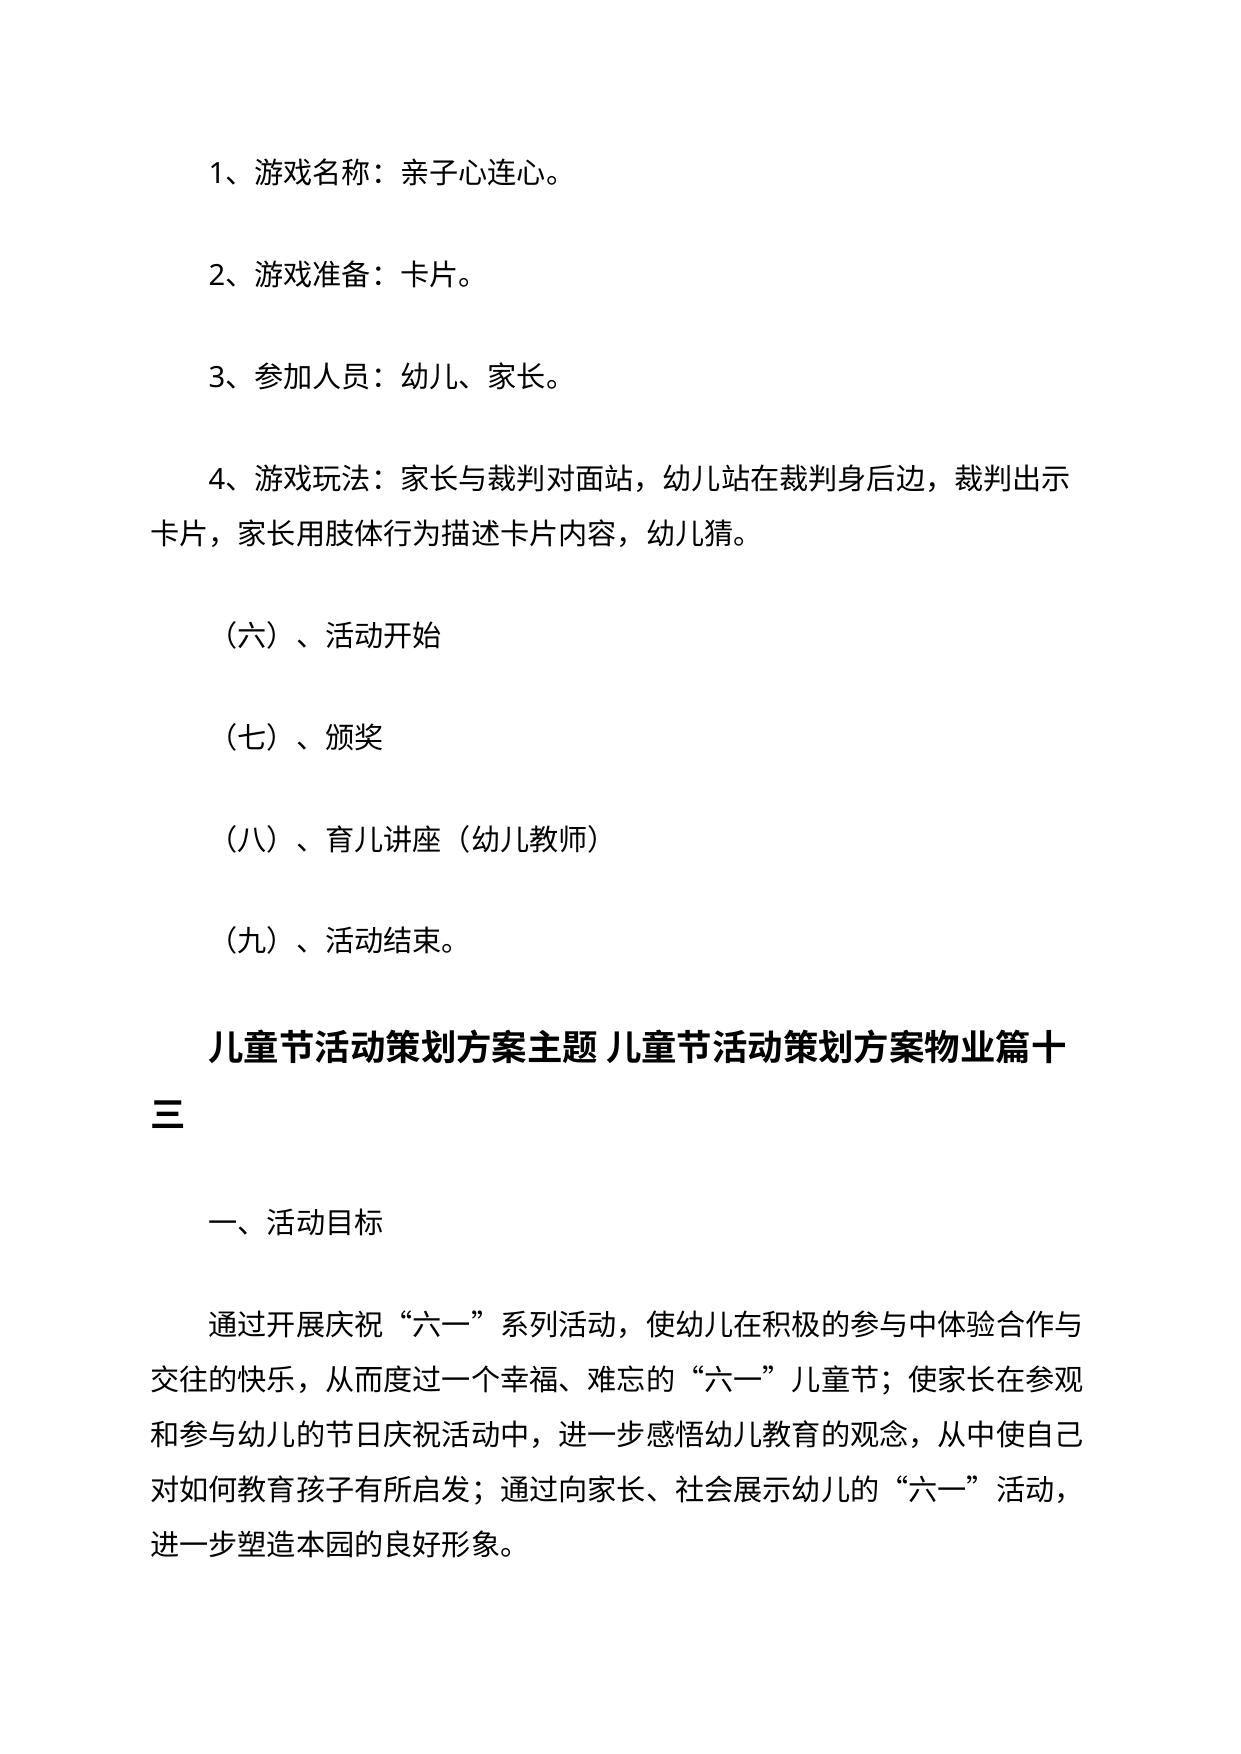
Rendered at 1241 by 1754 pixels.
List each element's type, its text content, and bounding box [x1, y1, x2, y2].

text 一、活动目标 [150, 1200, 1090, 1242]
text （八）、育儿讲座（幼儿教师） [150, 816, 1090, 858]
text （九）、活动结束。 [150, 918, 1090, 960]
text 儿童节活动策划方案主题 儿童节活动策划方案物业篇十三 [150, 1020, 1090, 1138]
text （六）、活动开始 [150, 613, 1090, 655]
text 通过开展庆祝“六一”系列活动，使幼儿在积极的参与中体验合作与交往的快乐，从而度过一个幸福、难忘的“六一”儿童节；使家长在参观和参与幼儿的节日庆祝活动中，进一步感悟幼儿教育的观念，从中使自己对如何教育孩子有所启发；通过向家长、社会展示幼儿的“六一”活动，进一步塑造本园的良好形象。 [150, 1302, 1090, 1563]
text 1、游戏名称：亲子心连心。 [150, 150, 1090, 192]
text 4、游戏玩法：家长与裁判对面站，幼儿站在裁判身后边，裁判出示卡片，家长用肢体行为描述卡片内容，幼儿猜。 [150, 456, 1090, 553]
text 2、游戏准备：卡片。 [150, 252, 1090, 294]
text （七）、颁奖 [150, 714, 1090, 757]
text 3、参加人员：幼儿、家长。 [150, 354, 1090, 396]
